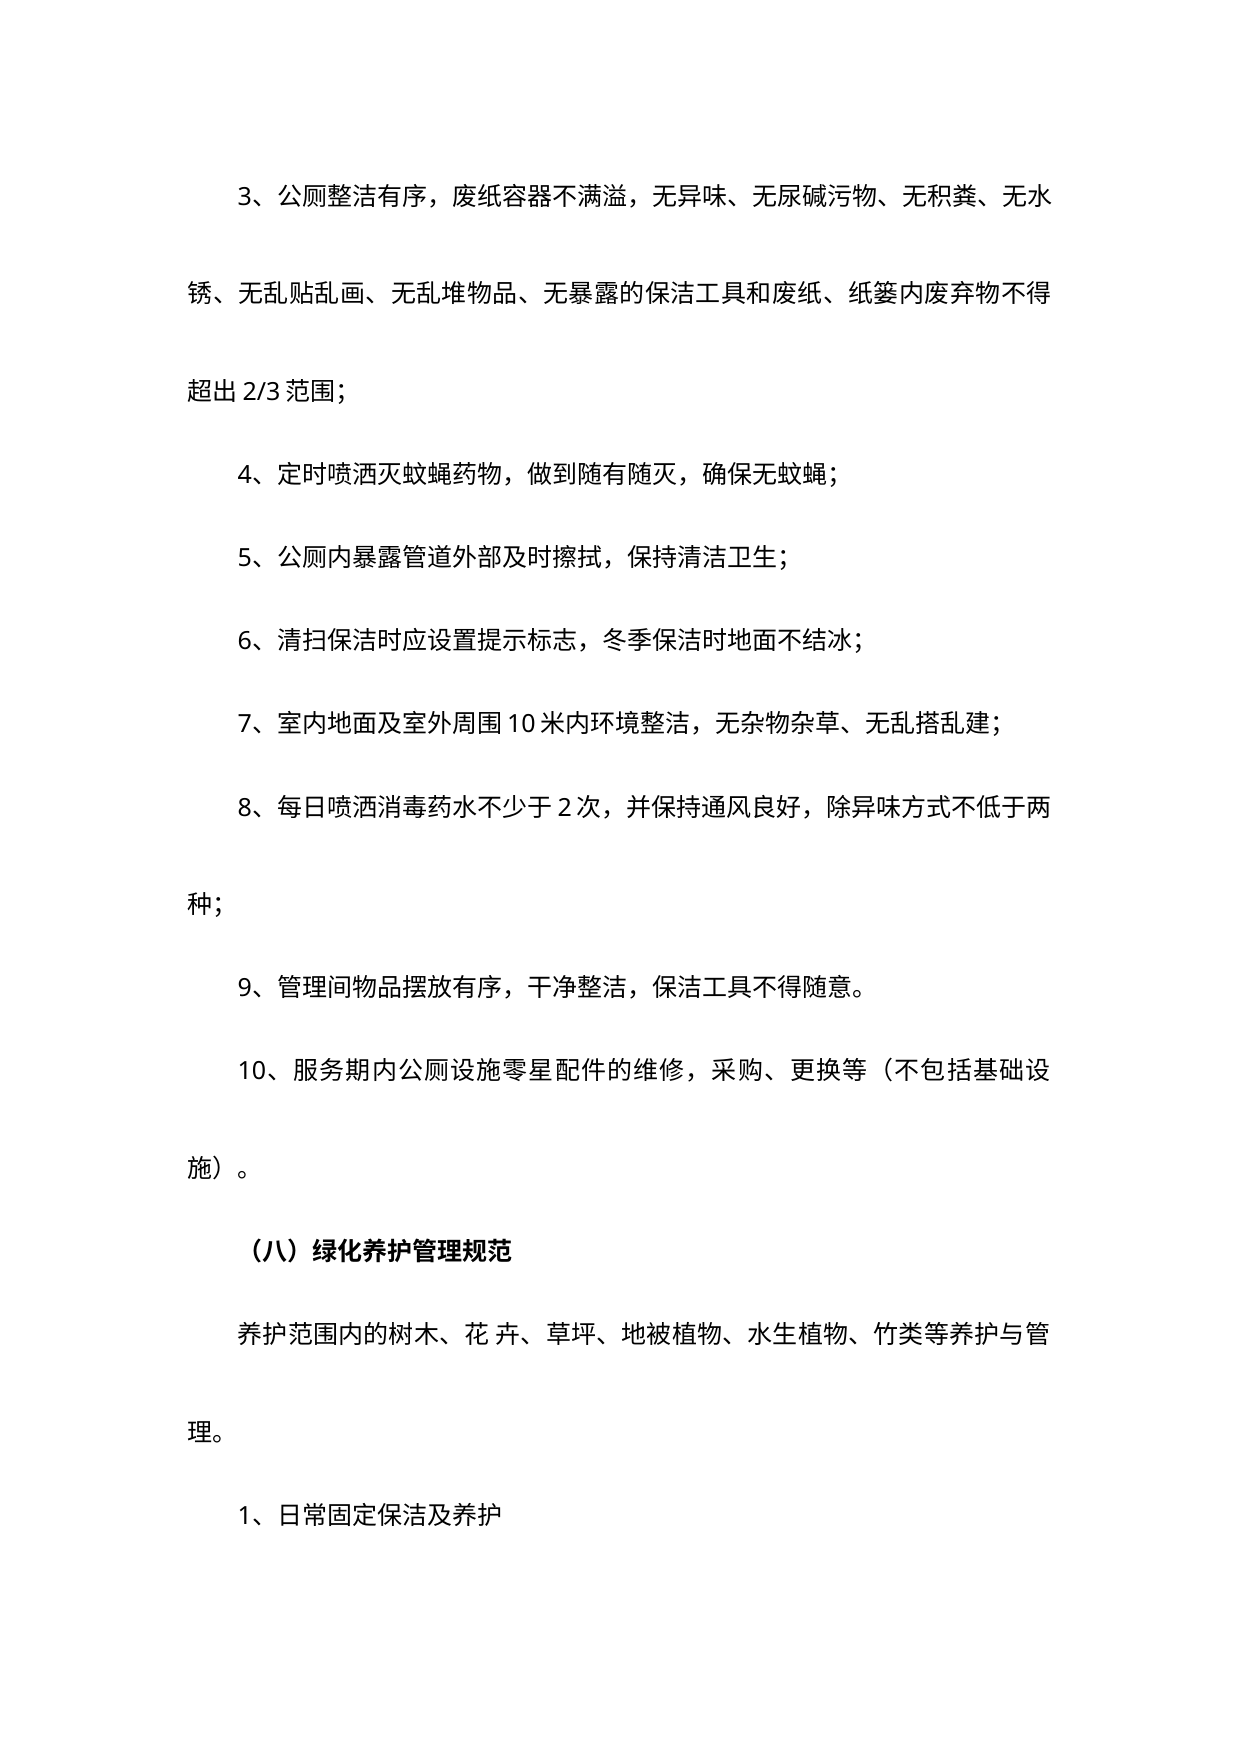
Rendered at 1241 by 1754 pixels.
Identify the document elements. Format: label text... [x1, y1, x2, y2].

text 10、服务期内公厕设施零星配件的维修，采购、更换等（不包括基础设施）。 [187, 1036, 1053, 1199]
text 8、每日喷洒消毒药水不少于2次，并保持通风良好，除异味方式不低于两种； [187, 773, 1053, 935]
text 6、清扫保洁时应设置提示标志，冬季保洁时地面不结冰； [187, 606, 1053, 671]
text 养护范围内的树木、花 卉、草坪、地被植物、水生植物、竹类等养护与管理。 [187, 1300, 1053, 1463]
text 1、日常固定保洁及养护 [187, 1481, 1053, 1546]
text （八）绿化养护管理规范 [187, 1217, 1053, 1282]
text 3、公厕整洁有序，废纸容器不满溢，无异味、无尿碱污物、无积粪、无水锈、无乱贴乱画、无乱堆物品、无暴露的保洁工具和废纸、纸篓内废弃物不得超出2/3范围； [187, 162, 1053, 422]
text 9、管理间物品摆放有序，干净整洁，保洁工具不得随意。 [187, 953, 1053, 1018]
text 4、定时喷洒灭蚊蝇药物，做到随有随灭，确保无蚊蝇； [187, 440, 1053, 505]
text 5、公厕内暴露管道外部及时擦拭，保持清洁卫生； [187, 523, 1053, 588]
text 7、室内地面及室外周围10米内环境整洁，无杂物杂草、无乱搭乱建； [187, 689, 1053, 754]
